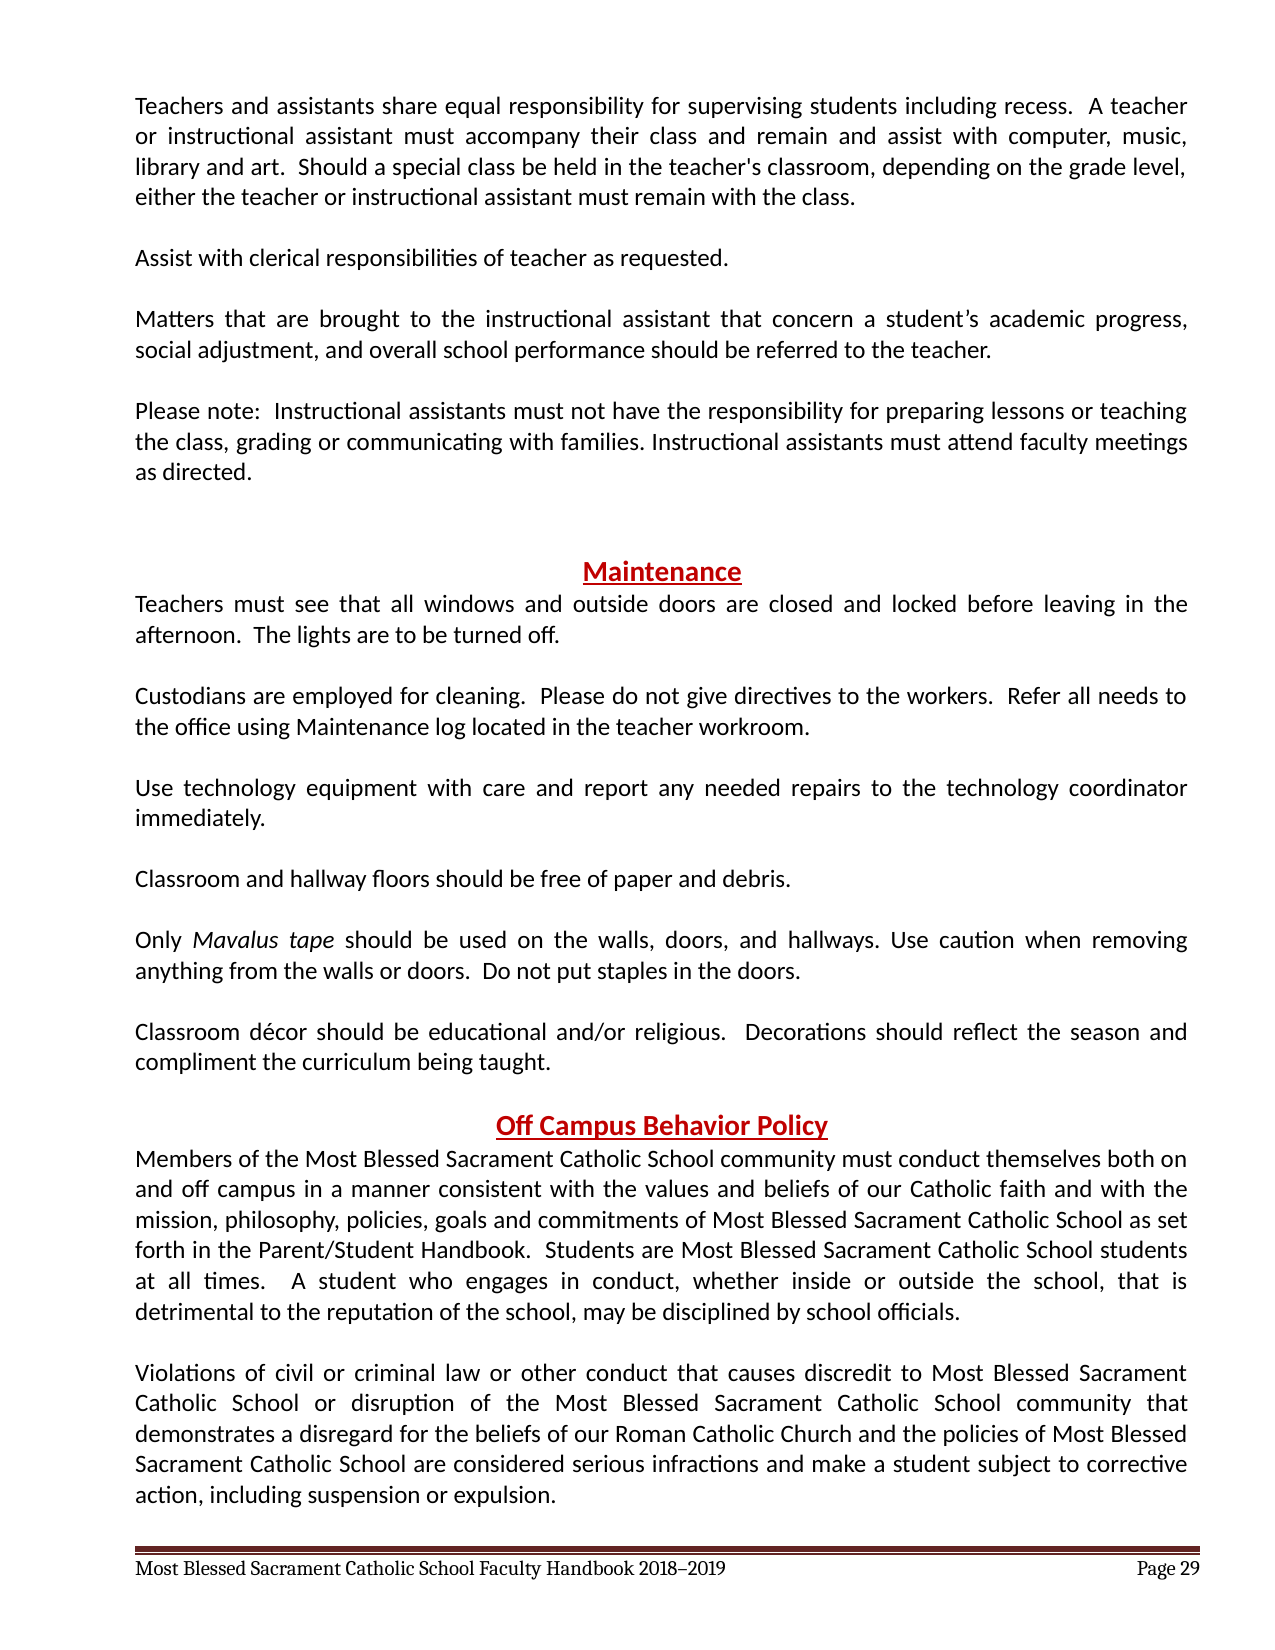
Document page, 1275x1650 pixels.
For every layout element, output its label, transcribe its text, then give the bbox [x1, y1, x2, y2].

text Teachers must see that all windows and outside doors are closed and locked before leaving in the afternoon. The lights are to be turned off. [135, 588, 1189, 649]
text Please note: Instructional assistants must not have the responsibility for preparing lessons or teaching the class, grading or communicating with families. Instructional assistants must attend faculty meetings as directed. [135, 395, 1189, 487]
text Only Mavalus tape should be used on the walls, doors, and hallways. Use caution when removing anything from the walls or doors. Do not put staples in the doors. [135, 924, 1189, 985]
text Assist with clerical responsibilities of teacher as requested. [135, 243, 1189, 273]
text Classroom décor should be educational and/or religious. Decorations should reflect the season and compliment the curriculum being taught. [135, 1016, 1189, 1077]
text Off Campus Behavior Policy [135, 1107, 1189, 1143]
text Classroom and hallway floors should be free of paper and debris. [135, 863, 1189, 894]
text Teachers and assistants share equal responsibility for supervising students including recess. A teacher or instructional assistant must accompany their class and remain and assist with computer, music, library and art. Should a special class be held in the teacher's classroom, depending on the grade level, either the teacher or instructional assistant must remain with the class. [135, 90, 1189, 212]
text Violations of civil or criminal law or other conduct that causes discredit to Most Blessed Sacrament Catholic School or disruption of the Most Blessed Sacrament Catholic School community that demonstrates a disregard for the beliefs of our Roman Catholic Church and the policies of Most Blessed Sacrament Catholic School are considered serious infractions and make a student subject to corrective action, including suspension or expulsion. [135, 1357, 1189, 1509]
text Maintenance [135, 553, 1189, 588]
text Matters that are brought to the instructional assistant that concern a student’s academic progress, social adjustment, and overall school performance should be referred to the teacher. [135, 304, 1189, 365]
text Members of the Most Blessed Sacrament Catholic School community must conduct themselves both on and off campus in a manner consistent with the values and beliefs of our Catholic faith and with the mission, philosophy, policies, goals and commitments of Most Blessed Sacrament Catholic School as set forth in the Parent/Student Handbook. Students are Most Blessed Sacrament Catholic School students at all times. A student who engages in conduct, whether inside or outside the school, that is detrimental to the reputation of the school, may be disciplined by school officials. [135, 1143, 1189, 1326]
text Custodians are employed for cleaning. Please do not give directives to the workers. Refer all needs to the office using Maintenance log located in the teacher workroom. [135, 680, 1189, 741]
text Use technology equipment with care and report any needed repairs to the technology coordinator immediately. [135, 772, 1189, 833]
